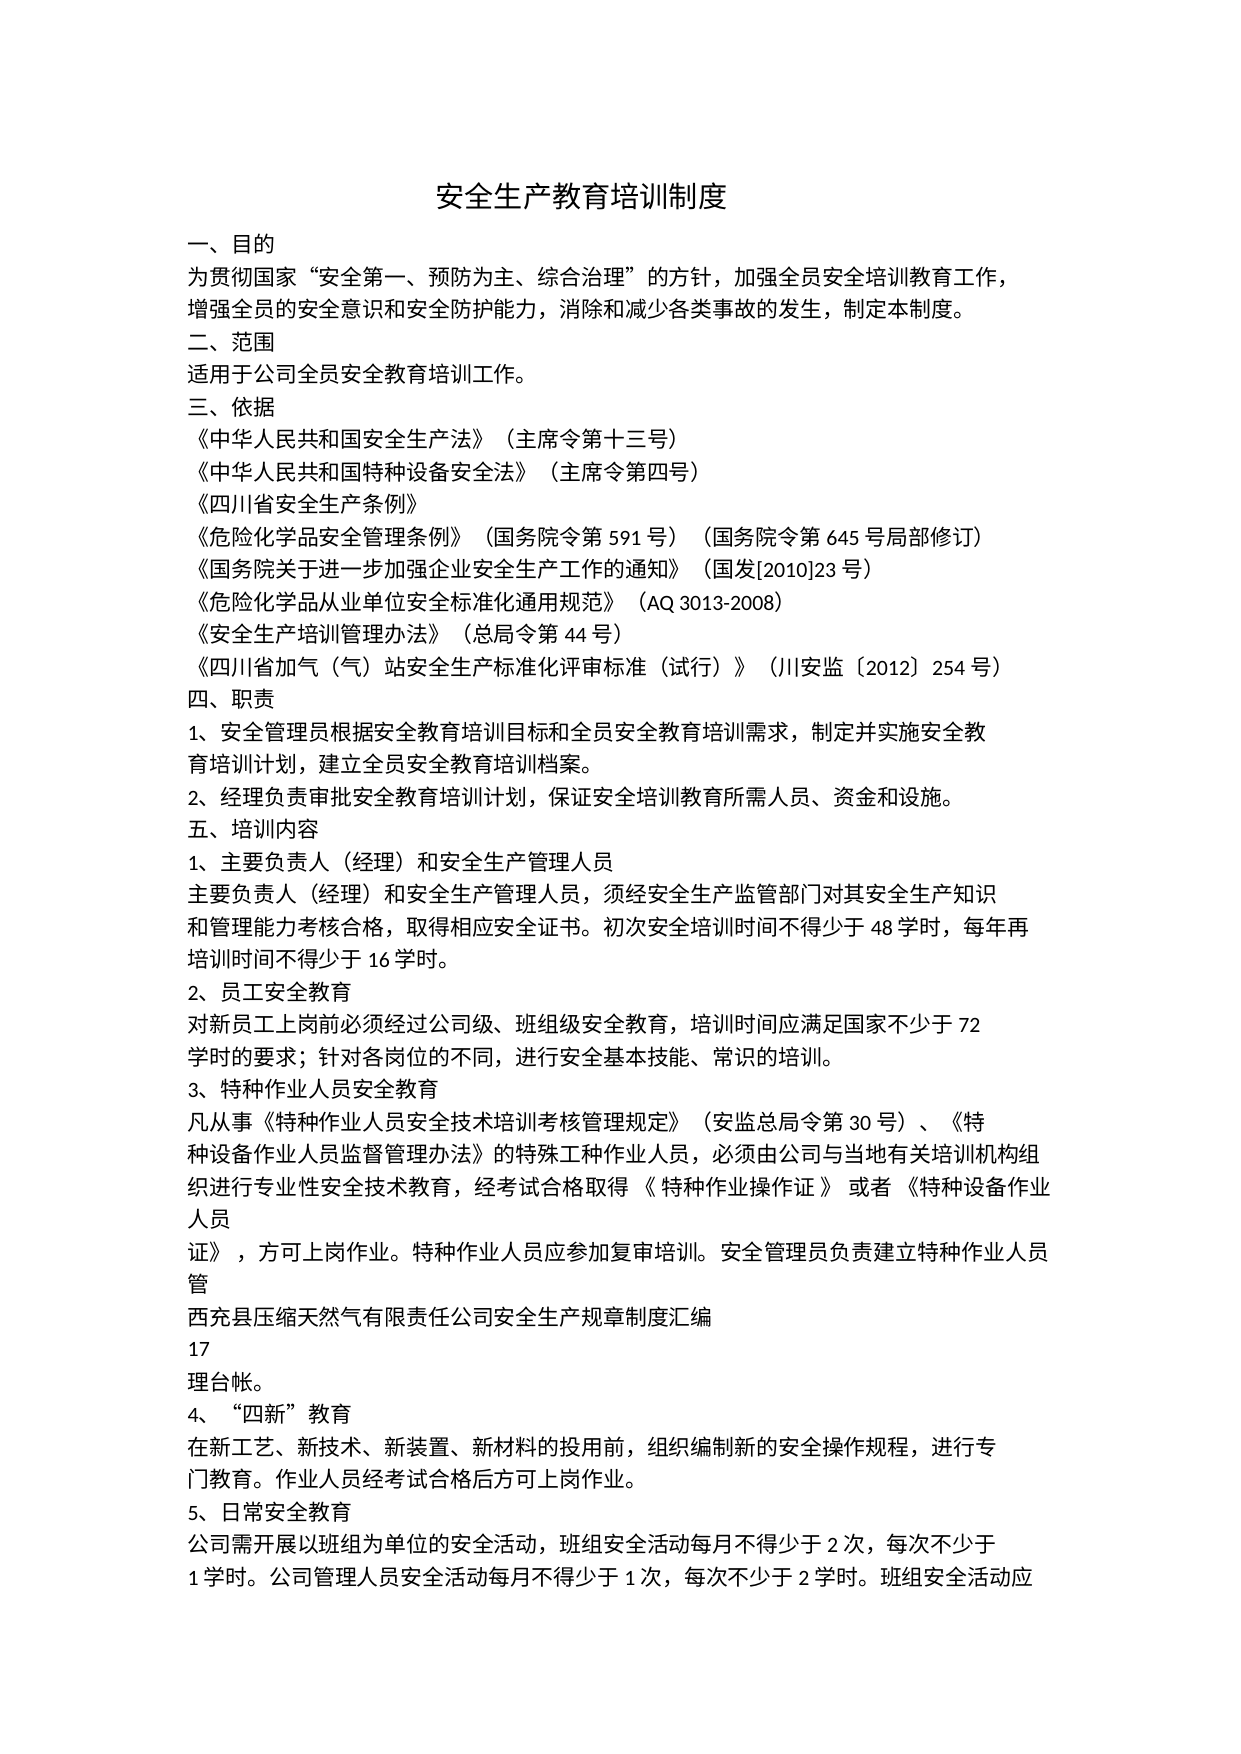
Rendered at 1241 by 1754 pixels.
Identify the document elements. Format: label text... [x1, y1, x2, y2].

text 17 [187, 1332, 1053, 1364]
text 《安全生产培训管理办法》（总局令第 44 号） [187, 617, 1053, 649]
text 2、经理负责审批安全教育培训计划，保证安全培训教育所需人员、资金和设施。 [187, 779, 1053, 812]
text 公司需开展以班组为单位的安全活动，班组安全活动每月不得少于 2 次，每次不少于 [187, 1527, 1053, 1559]
text 一、目的 [187, 227, 1053, 259]
text 5、日常安全教育 [187, 1494, 1053, 1527]
text 理台帐。 [187, 1364, 1053, 1397]
text 在新工艺、新技术、新装置、新材料的投用前，组织编制新的安全操作规程，进行专 [187, 1429, 1053, 1462]
text 2、员工安全教育 [187, 974, 1053, 1007]
text 凡从事《特种作业人员安全技术培训考核管理规定》（安监总局令第 30 号）、《特 [187, 1104, 1053, 1137]
text 学时的要求；针对各岗位的不同，进行安全基本技能、常识的培训。 [187, 1039, 1053, 1072]
text 增强全员的安全意识和安全防护能力，消除和减少各类事故的发生，制定本制度。 [187, 292, 1053, 324]
text 种设备作业人员监督管理办法》的特殊工种作业人员，必须由公司与当地有关培训机构组 [187, 1137, 1053, 1169]
text 西充县压缩天然气有限责任公司安全生产规章制度汇编 [187, 1299, 1053, 1332]
text 《四川省安全生产条例》 [187, 487, 1053, 519]
text 1、主要负责人（经理）和安全生产管理人员 [187, 844, 1053, 877]
text 安全生产教育培训制度 [187, 162, 1053, 227]
text 和管理能力考核合格，取得相应安全证书。初次安全培训时间不得少于 48 学时，每年再 [187, 909, 1053, 942]
text 《中华人民共和国安全生产法》（主席令第十三号） [187, 422, 1053, 454]
text 育培训计划，建立全员安全教育培训档案。 [187, 747, 1053, 779]
text 《中华人民共和国特种设备安全法》（主席令第四号） [187, 454, 1053, 487]
text 1 学时。公司管理人员安全活动每月不得少于 1 次，每次不少于 2 学时。班组安全活动应 [187, 1559, 1053, 1592]
text 二、范围 [187, 324, 1053, 357]
text 4、“四新”教育 [187, 1397, 1053, 1429]
text 四、职责 [187, 682, 1053, 714]
text 1、安全管理员根据安全教育培训目标和全员安全教育培训需求，制定并实施安全教 [187, 714, 1053, 747]
text 五、培训内容 [187, 812, 1053, 844]
text 证》 ，方可上岗作业。特种作业人员应参加复审培训。安全管理员负责建立特种作业人员管 [187, 1234, 1053, 1299]
text 门教育。作业人员经考试合格后方可上岗作业。 [187, 1462, 1053, 1494]
text 主要负责人（经理）和安全生产管理人员，须经安全生产监管部门对其安全生产知识 [187, 877, 1053, 909]
text 对新员工上岗前必须经过公司级、班组级安全教育，培训时间应满足国家不少于 72 [187, 1007, 1053, 1039]
text 织进行专业性安全技术教育，经考试合格取得 《 特种作业操作证 》 或者 《特种设备作业人员 [187, 1169, 1053, 1234]
text 《四川省加气（气）站安全生产标准化评审标准（试行）》（川安监〔2012〕254 号） [187, 649, 1053, 682]
text 培训时间不得少于 16 学时。 [187, 942, 1053, 974]
text 为贯彻国家“安全第一、预防为主、综合治理”的方针，加强全员安全培训教育工作， [187, 259, 1053, 292]
text 适用于公司全员安全教育培训工作。 [187, 357, 1053, 389]
text 《危险化学品安全管理条例》（国务院令第 591 号）（国务院令第 645 号局部修订） [187, 519, 1053, 552]
text 三、依据 [187, 389, 1053, 422]
text 《危险化学品从业单位安全标准化通用规范》（AQ 3013-2008） [187, 584, 1053, 617]
text 《国务院关于进一步加强企业安全生产工作的通知》（国发[2010]23 号） [187, 552, 1053, 584]
text 3、特种作业人员安全教育 [187, 1072, 1053, 1104]
